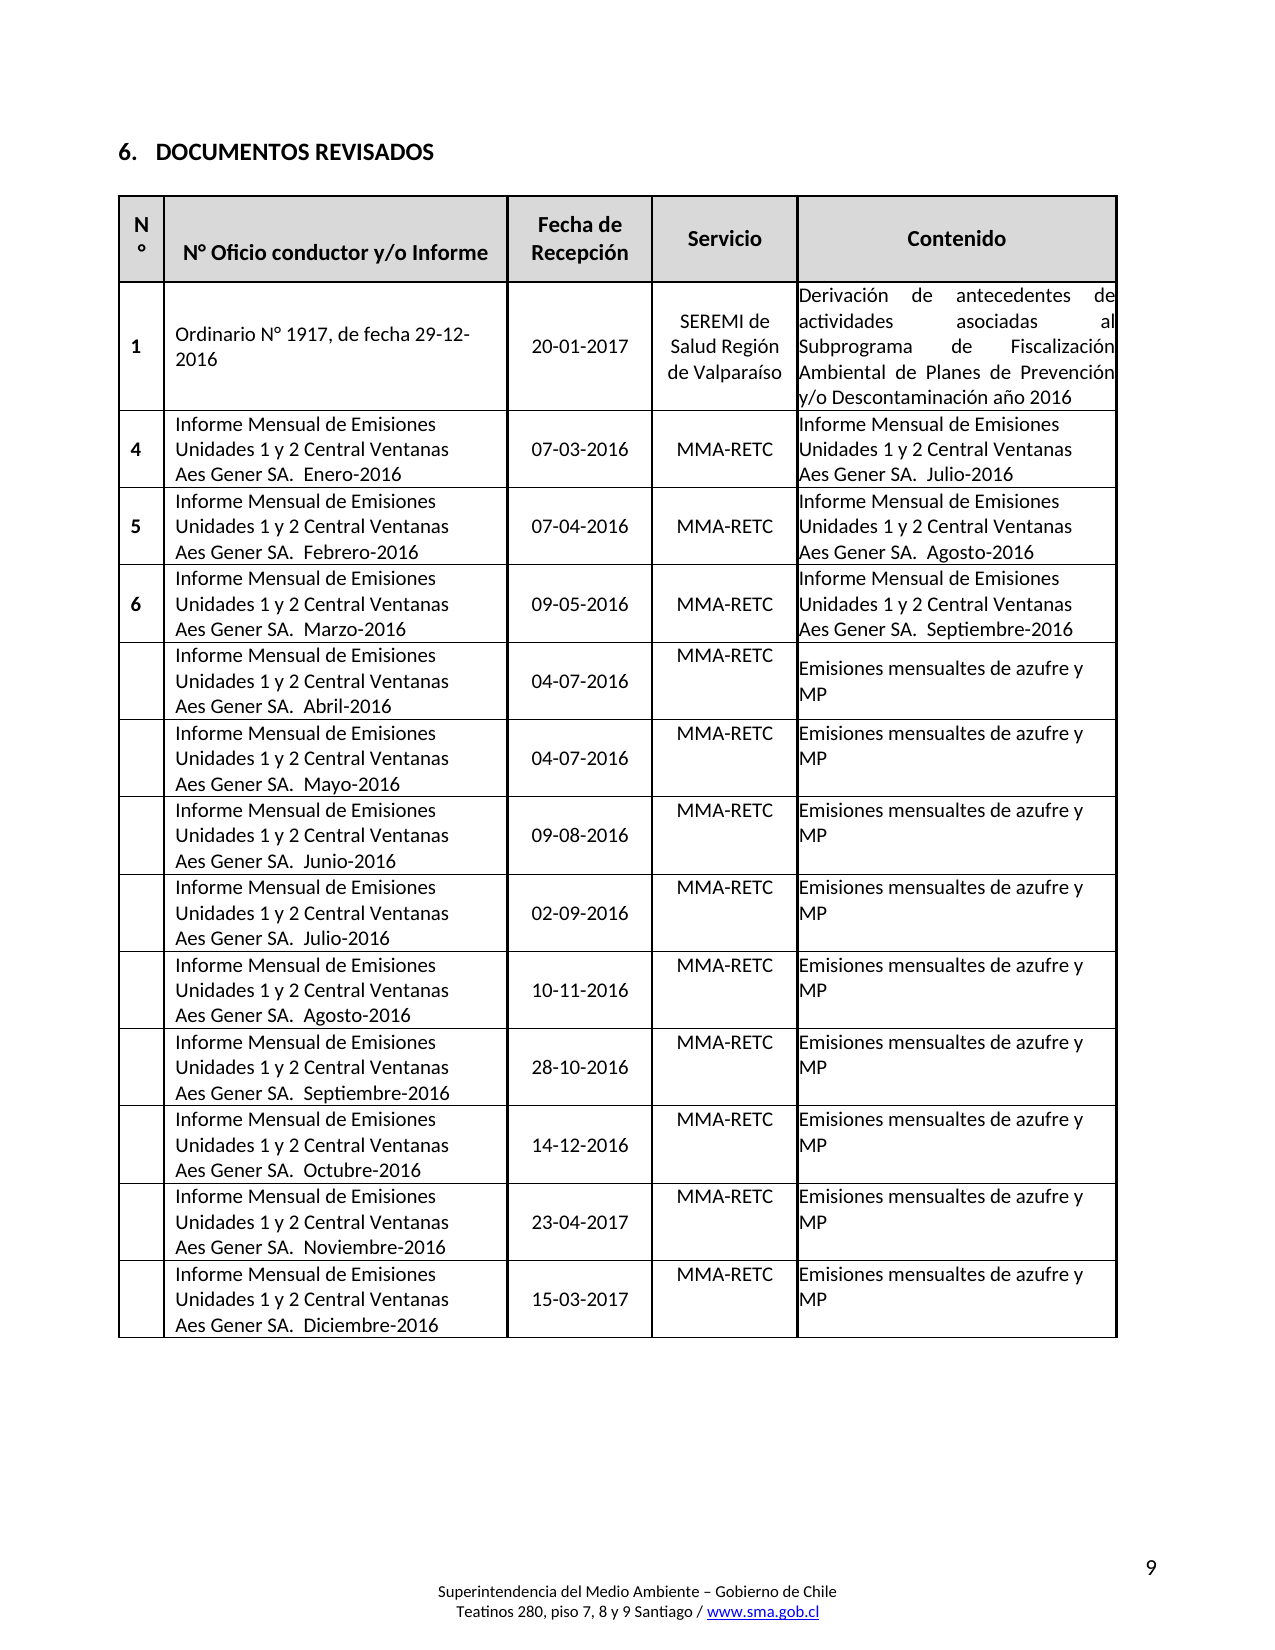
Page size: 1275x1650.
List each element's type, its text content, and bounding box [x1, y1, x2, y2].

table_cell 28-10-2016 [509, 1029, 651, 1105]
table_cell 07-04-2016 [509, 488, 651, 564]
table_cell Derivación de antecedentes de actividades asociadas al Subprograma de Fiscalización Ambiental de Planes de Prevención y/o Descontaminación año 2016 [799, 283, 1115, 410]
table_cell 23-04-2017 [509, 1184, 651, 1260]
table_cell Informe Mensual de Emisiones Unidades 1 y 2 Central Ventanas Aes Gener SA. Septiembre-2016 [165, 1029, 506, 1105]
table_header Fecha de Recepción [509, 197, 651, 281]
table_cell 4 [120, 411, 163, 487]
table_cell MMA-RETC [653, 565, 796, 642]
table_cell Informe Mensual de Emisiones Unidades 1 y 2 Central Ventanas Aes Gener SA. Enero-2016 [165, 411, 506, 487]
table_cell [120, 1184, 163, 1260]
table_cell Informe Mensual de Emisiones Unidades 1 y 2 Central Ventanas Aes Gener SA. Mayo-2016 [165, 720, 506, 796]
table_cell Informe Mensual de Emisiones Unidades 1 y 2 Central Ventanas Aes Gener SA. Agosto-2016 [799, 488, 1115, 564]
table_cell Emisiones mensualtes de azufre y MP [799, 720, 1115, 796]
table_cell [120, 720, 163, 796]
table_cell Emisiones mensualtes de azufre y MP [799, 797, 1115, 873]
table_cell Emisiones mensualtes de azufre y MP [799, 952, 1115, 1028]
table_cell Informe Mensual de Emisiones Unidades 1 y 2 Central Ventanas Aes Gener SA. Diciembre-2016 [165, 1261, 506, 1337]
table_cell Informe Mensual de Emisiones Unidades 1 y 2 Central Ventanas Aes Gener SA. Junio-2016 [165, 797, 506, 873]
table_cell 20-01-2017 [509, 283, 651, 410]
table_header Contenido [799, 197, 1115, 281]
table_cell Ordinario N° 1917, de fecha 29-12-2016 [165, 283, 506, 410]
table_cell Informe Mensual de Emisiones Unidades 1 y 2 Central Ventanas Aes Gener SA. Agosto-2016 [165, 952, 506, 1028]
table_cell Informe Mensual de Emisiones Unidades 1 y 2 Central Ventanas Aes Gener SA. Julio-2016 [799, 411, 1115, 487]
table_cell 09-08-2016 [509, 797, 651, 873]
table_cell [120, 875, 163, 951]
table_cell Emisiones mensualtes de azufre y MP [799, 643, 1115, 719]
table_cell Informe Mensual de Emisiones Unidades 1 y 2 Central Ventanas Aes Gener SA. Septiembre-2016 [799, 565, 1115, 642]
table_cell MMA-RETC [653, 643, 796, 719]
table_header Servicio [653, 197, 796, 281]
table_cell MMA-RETC [653, 411, 796, 487]
table_cell Informe Mensual de Emisiones Unidades 1 y 2 Central Ventanas Aes Gener SA. Noviembre-2016 [165, 1184, 506, 1260]
table_cell [120, 1106, 163, 1183]
table_cell [120, 1261, 163, 1337]
table_cell Informe Mensual de Emisiones Unidades 1 y 2 Central Ventanas Aes Gener SA. Julio-2016 [165, 875, 506, 951]
table_cell Informe Mensual de Emisiones Unidades 1 y 2 Central Ventanas Aes Gener SA. Marzo-2016 [165, 565, 506, 642]
table_cell 04-07-2016 [509, 643, 651, 719]
table_cell 10-11-2016 [509, 952, 651, 1028]
table_header N° [120, 197, 163, 281]
table_cell [120, 1029, 163, 1105]
table_cell MMA-RETC [653, 1184, 796, 1260]
table_cell MMA-RETC [653, 875, 796, 951]
table_cell 02-09-2016 [509, 875, 651, 951]
table_cell SEREMI de Salud Región de Valparaíso [653, 283, 796, 410]
table_cell Informe Mensual de Emisiones Unidades 1 y 2 Central Ventanas Aes Gener SA. Febrero-2016 [165, 488, 506, 564]
table_cell MMA-RETC [653, 1029, 796, 1105]
table_cell 09-05-2016 [509, 565, 651, 642]
table_cell MMA-RETC [653, 1106, 796, 1183]
table_cell [120, 643, 163, 719]
table_cell [120, 952, 163, 1028]
table_cell Emisiones mensualtes de azufre y MP [799, 1184, 1115, 1260]
table_cell MMA-RETC [653, 488, 796, 564]
table_cell 1 [120, 283, 163, 410]
table_header N° Oficio conductor y/o Informe [165, 197, 506, 281]
table_cell 15-03-2017 [509, 1261, 651, 1337]
table_cell Informe Mensual de Emisiones Unidades 1 y 2 Central Ventanas Aes Gener SA. Abril-2016 [165, 643, 506, 719]
table_cell 6 [120, 565, 163, 642]
table_cell MMA-RETC [653, 952, 796, 1028]
table_cell Emisiones mensualtes de azufre y MP [799, 875, 1115, 951]
table_cell 5 [120, 488, 163, 564]
table_cell Emisiones mensualtes de azufre y MP [799, 1106, 1115, 1183]
table_cell 04-07-2016 [509, 720, 651, 796]
table_cell Emisiones mensualtes de azufre y MP [799, 1261, 1115, 1337]
table_cell [120, 797, 163, 873]
table_cell Informe Mensual de Emisiones Unidades 1 y 2 Central Ventanas Aes Gener SA. Octubre-2016 [165, 1106, 506, 1183]
subtitle DOCUMENTOS REVISADOS [118, 136, 1157, 166]
table_cell MMA-RETC [653, 1261, 796, 1337]
table_cell MMA-RETC [653, 797, 796, 873]
table_cell MMA-RETC [653, 720, 796, 796]
table_cell Emisiones mensualtes de azufre y MP [799, 1029, 1115, 1105]
table_cell 14-12-2016 [509, 1106, 651, 1183]
table_cell 07-03-2016 [509, 411, 651, 487]
